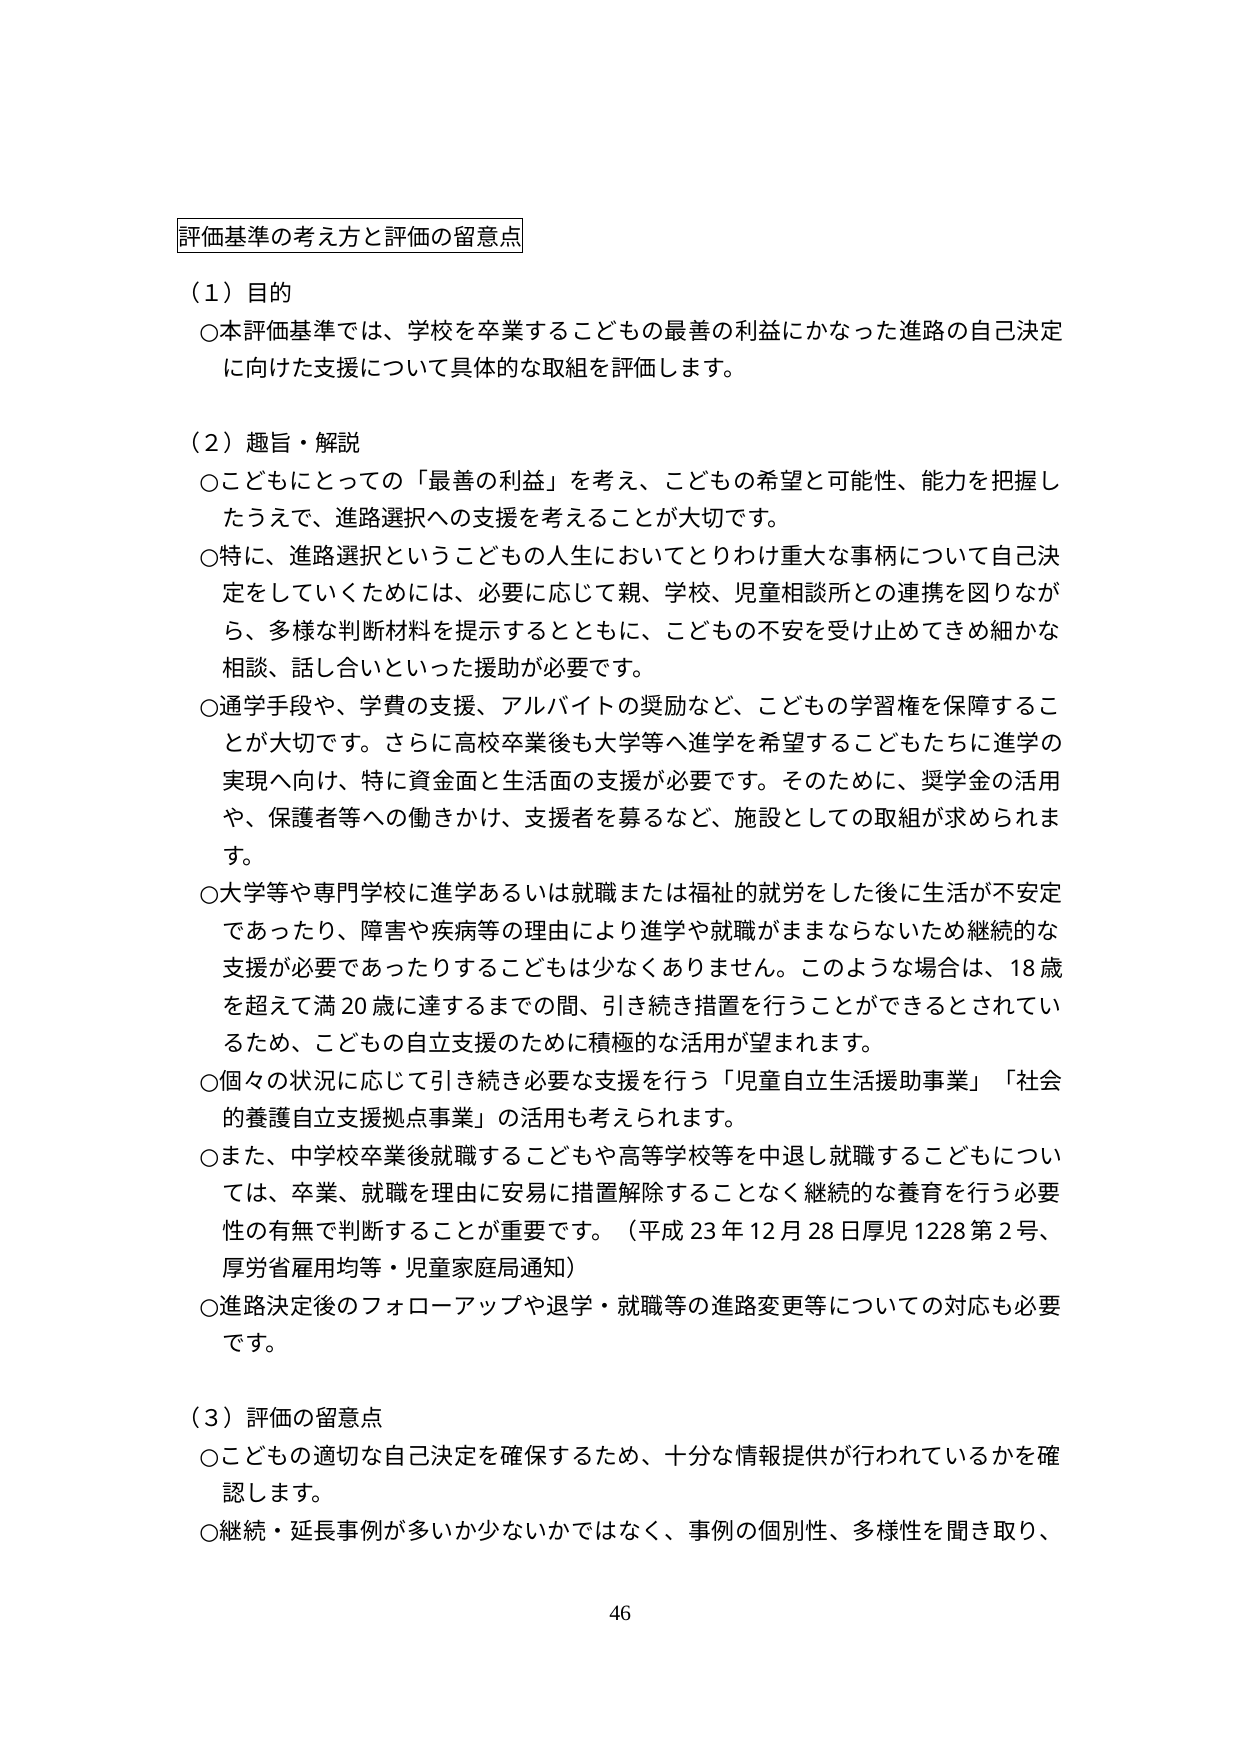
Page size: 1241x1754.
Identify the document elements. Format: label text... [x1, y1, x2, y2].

text （１）目的 [177, 273, 1063, 311]
text ○大学等や専門学校に進学あるいは就職または福祉的就労をした後に生活が不安定であったり、障害や疾病等の理由により進学や就職がままならないため継続的な支援が必要であったりするこどもは少なくありません。このような場合は、18歳を超えて満20歳に達するまでの間、引き続き措置を行うことができるとされているため、こどもの自立支援のために積極的な活用が望まれます。 [199, 873, 1063, 1061]
text ○個々の状況に応じて引き続き必要な支援を行う「児童自立生活援助事業」「社会的養護自立支援拠点事業」の活用も考えられます。 [199, 1061, 1063, 1136]
text ○こどもにとっての「最善の利益」を考え、こどもの希望と可能性、能力を把握したうえで、進路選択への支援を考えることが大切です。 [199, 461, 1063, 536]
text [199, 1511, 1063, 1548]
text ○進路決定後のフォローアップや退学・就職等の進路変更等についての対応も必要です。 [199, 1286, 1063, 1361]
text ○特に、進路選択というこどもの人生においてとりわけ重大な事柄について自己決定をしていくためには、必要に応じて親、学校、児童相談所との連携を図りながら、多様な判断材料を提示するとともに、こどもの不安を受け止めてきめ細かな相談、話し合いといった援助が必要です。 [199, 536, 1063, 686]
text ○通学手段や、学費の支援、アルバイトの奨励など、こどもの学習権を保障することが大切です。さらに高校卒業後も大学等へ進学を希望するこどもたちに進学の実現へ向け、特に資金面と生活面の支援が必要です。そのために、奨学金の活用や、保護者等への働きかけ、支援者を募るなど、施設としての取組が求められます。 [199, 686, 1063, 873]
text （３）評価の留意点 [177, 1398, 1063, 1436]
text （２）趣旨・解説 [177, 423, 1063, 461]
text ○また、中学校卒業後就職するこどもや高等学校等を中退し就職するこどもについては、卒業、就職を理由に安易に措置解除することなく継続的な養育を行う必要性の有無で判断することが重要です。（平成23年12月28日厚児1228第2号、厚労省雇用均等・児童家庭局通知） [199, 1136, 1063, 1286]
text ○こどもの適切な自己決定を確保するため、十分な情報提供が行われているかを確認します。 [199, 1436, 1063, 1511]
text 評価基準の考え方と評価の留意点 [178, 217, 1063, 254]
text ○本評価基準では、学校を卒業するこどもの最善の利益にかなった進路の自己決定に向けた支援について具体的な取組を評価します。 [199, 311, 1063, 386]
